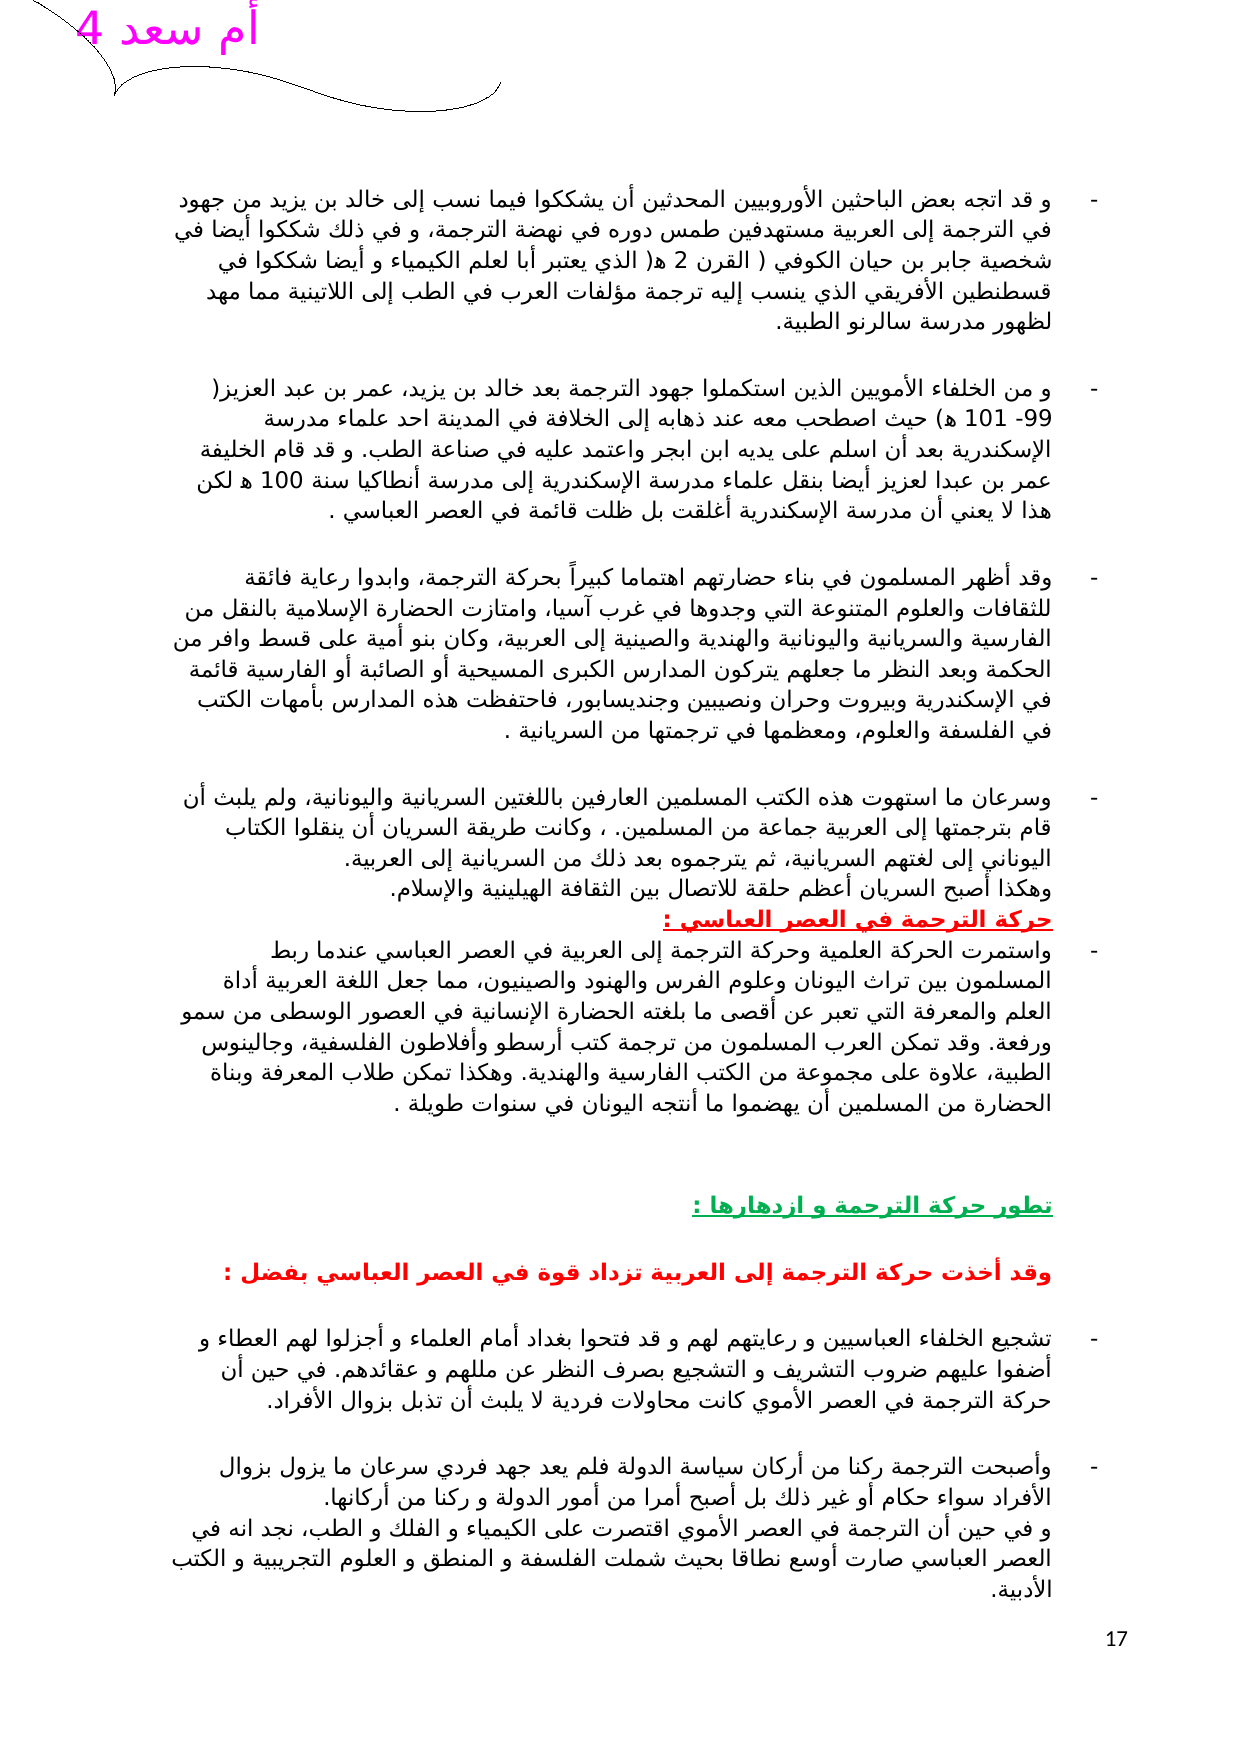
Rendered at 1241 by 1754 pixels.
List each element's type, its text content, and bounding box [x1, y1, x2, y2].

list وقد أخذت حركة الترجمة إلى العربية تزداد قوة في العصر العباسي بفضل : [169, 1259, 1053, 1286]
list تشجيع الخلفاء العباسيين و رعايتهم لهم و قد فتحوا بغداد أمام العلماء و أجزلوا لهم العطاء و أضفوا عليهم ضروب التشريف و التشجيع بصرف النظر عن مللهم و عقائدهم. في حين أن حركة الترجمة في العصر الأموي كانت محاولات فردية لا يلبث أن تذبل بزوال الأفراد. [169, 1326, 1090, 1413]
list تطور حركة الترجمة و ازدهارها : [169, 1192, 1053, 1219]
list وهكذا أصبح السريان أعظم حلقة للاتصال بين الثقافة الهيلينية والإسلام. [169, 876, 1053, 902]
list وقد أظهر المسلمون في بناء حضارتهم اهتماما كبيراً بحركة الترجمة، وابدوا رعاية فائقة للثقافات والعلوم المتنوعة التي وجدوها في غرب آسيا، وامتازت الحضارة الإسلامية بالنقل من الفارسية والسريانية واليونانية والهندية والصينية إلى العربية، وكان بنو أمية على قسط وافر من الحكمة وبعد النظر ما جعلهم يتركون المدارس الكبرى المسيحية أو الصائبة أو الفارسية قائمة في الإسكندرية وبيروت وحران ونصيبين وجنديسابور، فاحتفظت هذه المدارس بأمهات الكتب في الفلسفة والعلوم، ومعظمها في ترجمتها من السريانية . [169, 564, 1090, 744]
list وسرعان ما استهوت هذه الكتب المسلمين العارفين باللغتين السريانية واليونانية، ولم يلبث أن قام بترجمتها إلى العربية جماعة من المسلمين. ، وكانت طريقة السريان أن ينقلوا الكتاب اليوناني إلى لغتهم السريانية، ثم يترجموه بعد ذلك من السريانية إلى العربية. [169, 784, 1090, 872]
list و من الخلفاء الأمويين الذين استكملوا جهود الترجمة بعد خالد بن يزيد، عمر بن عبد العزيز( 99- 101 ﻫ) حيث اصطحب معه عند ذهابه إلى الخلافة في المدينة احد علماء مدرسة الإسكندرية بعد أن اسلم على يديه ابن ابجر واعتمد عليه في صناعة الطب. و قد قام الخليفة عمر بن عبدا لعزيز أيضا بنقل علماء مدرسة الإسكندرية إلى مدرسة أنطاكيا سنة 100 ﻫ لكن هذا لا يعني أن مدرسة الإسكندرية أغلقت بل ظلت قائمة في العصر العباسي . [169, 375, 1090, 524]
list واستمرت الحركة العلمية وحركة الترجمة إلى العربية في العصر العباسي عندما ربط المسلمون بين تراث اليونان وعلوم الفرس والهنود والصينيون، مما جعل اللغة العربية أداة العلم والمعرفة التي تعبر عن أقصى ما بلغته الحضارة الإنسانية في العصور الوسطى من سمو ورفعة. وقد تمكن العرب المسلمون من ترجمة كتب أرسطو وأفلاطون الفلسفية، وجالينوس الطبية، علاوة على مجموعة من الكتب الفارسية والهندية. وهكذا تمكن طلاب المعرفة وبناة الحضارة من المسلمين أن يهضموا ما أنتجه اليونان في سنوات طويلة . [169, 937, 1090, 1117]
list و قد اتجه بعض الباحثين الأوروبيين المحدثين أن يشككوا فيما نسب إلى خالد بن يزيد من جهود في الترجمة إلى العربية مستهدفين طمس دوره في نهضة الترجمة، و في ذلك شككوا أيضا في شخصية جابر بن حيان الكوفي ( القرن 2 ﻫ( الذي يعتبر أبا لعلم الكيمياء و أيضا شككوا في قسطنطين الأفريقي الذي ينسب إليه ترجمة مؤلفات العرب في الطب إلى اللاتينية مما مهد لظهور مدرسة سالرنو الطبية. [169, 186, 1090, 335]
list حركة الترجمة في العصر العباسي : [169, 906, 1053, 933]
list وأصبحت الترجمة ركنا من أركان سياسة الدولة فلم يعد جهد فردي سرعان ما يزول بزوال الأفراد سواء حكام أو غير ذلك بل أصبح أمرا من أمور الدولة و ركنا من أركانها. و في حين أن الترجمة في العصر الأموي اقتصرت على الكيمياء و الفلك و الطب، نجد انه في العصر العباسي صارت أوسع نطاقا بحيث شملت الفلسفة و المنطق و العلوم التجريبية و الكتب الأدبية. [169, 1453, 1090, 1603]
